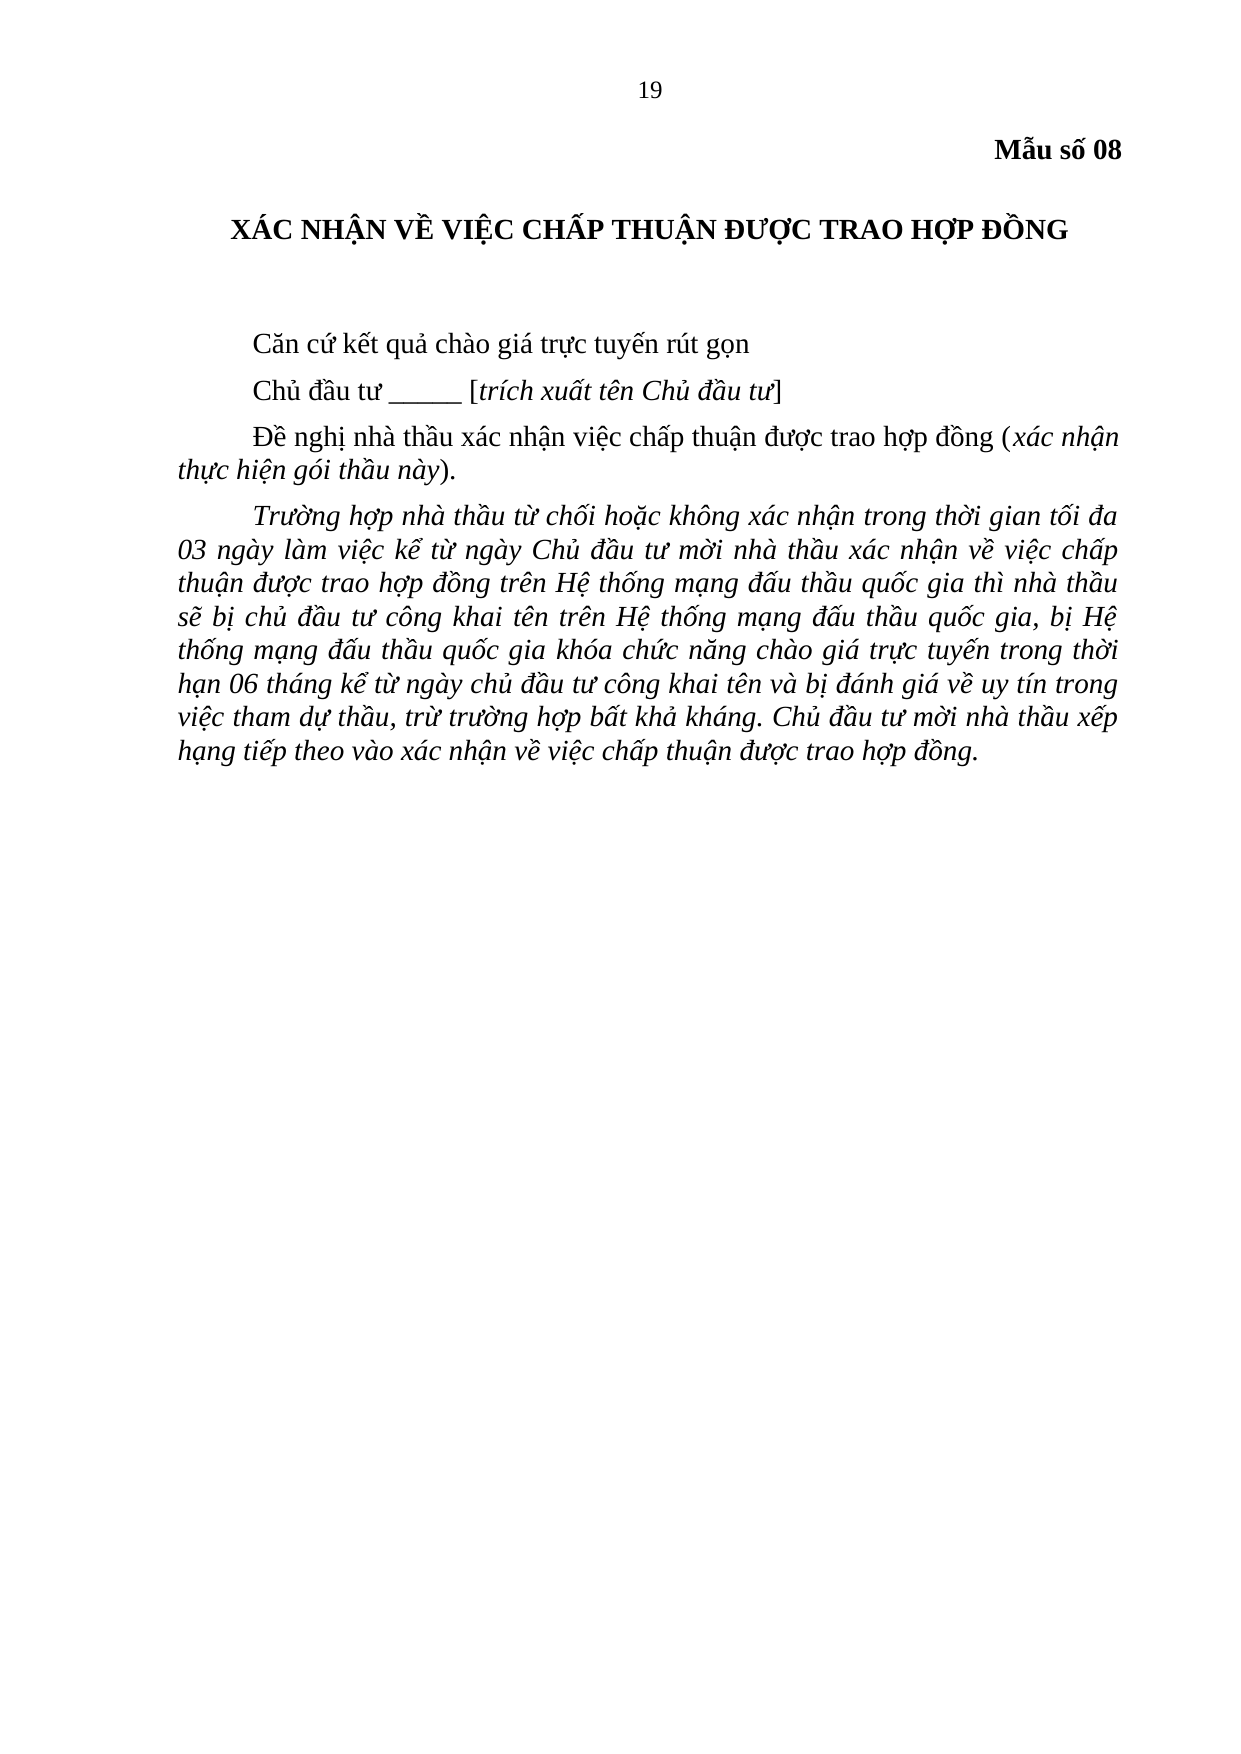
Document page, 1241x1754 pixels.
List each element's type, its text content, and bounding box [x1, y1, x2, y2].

text Căn cứ kết quả chào giá trực tuyến rút gọn [177, 327, 1122, 360]
text Trường hợp nhà thầu từ chối hoặc không xác nhận trong thời gian tối đa 03 ngày làm việc kể từ ngày Chủ đầu tư mời nhà thầu xác nhận về việc chấp thuận được trao hợp đồng trên Hệ thống mạng đấu thầu quốc gia thì nhà thầu sẽ bị chủ đầu tư công khai tên trên Hệ thống mạng đấu thầu quốc gia, bị Hệ thống mạng đấu thầu quốc gia khóa chức năng chào giá trực tuyến trong thời hạn 06 tháng kể từ ngày chủ đầu tư công khai tên và bị đánh giá về uy tín trong việc tham dự thầu, trừ trường hợp bất khả kháng. Chủ đầu tư mời nhà thầu xếp hạng tiếp theo vào xác nhận về việc chấp thuận được trao hợp đồng. [177, 498, 1122, 767]
text Chủ đầu tư _____ [trích xuất tên Chủ đầu tư] [177, 373, 1122, 406]
text Đề nghị nhà thầu xác nhận việc chấp thuận được trao hợp đồng (xác nhận thực hiện gói thầu này). [177, 419, 1122, 486]
text Mẫu số 08 [177, 132, 1122, 166]
text XÁC NHẬN VỀ VIỆC CHẤP THUẬN ĐƯỢC TRAO HỢP ĐỒNG [177, 212, 1122, 246]
